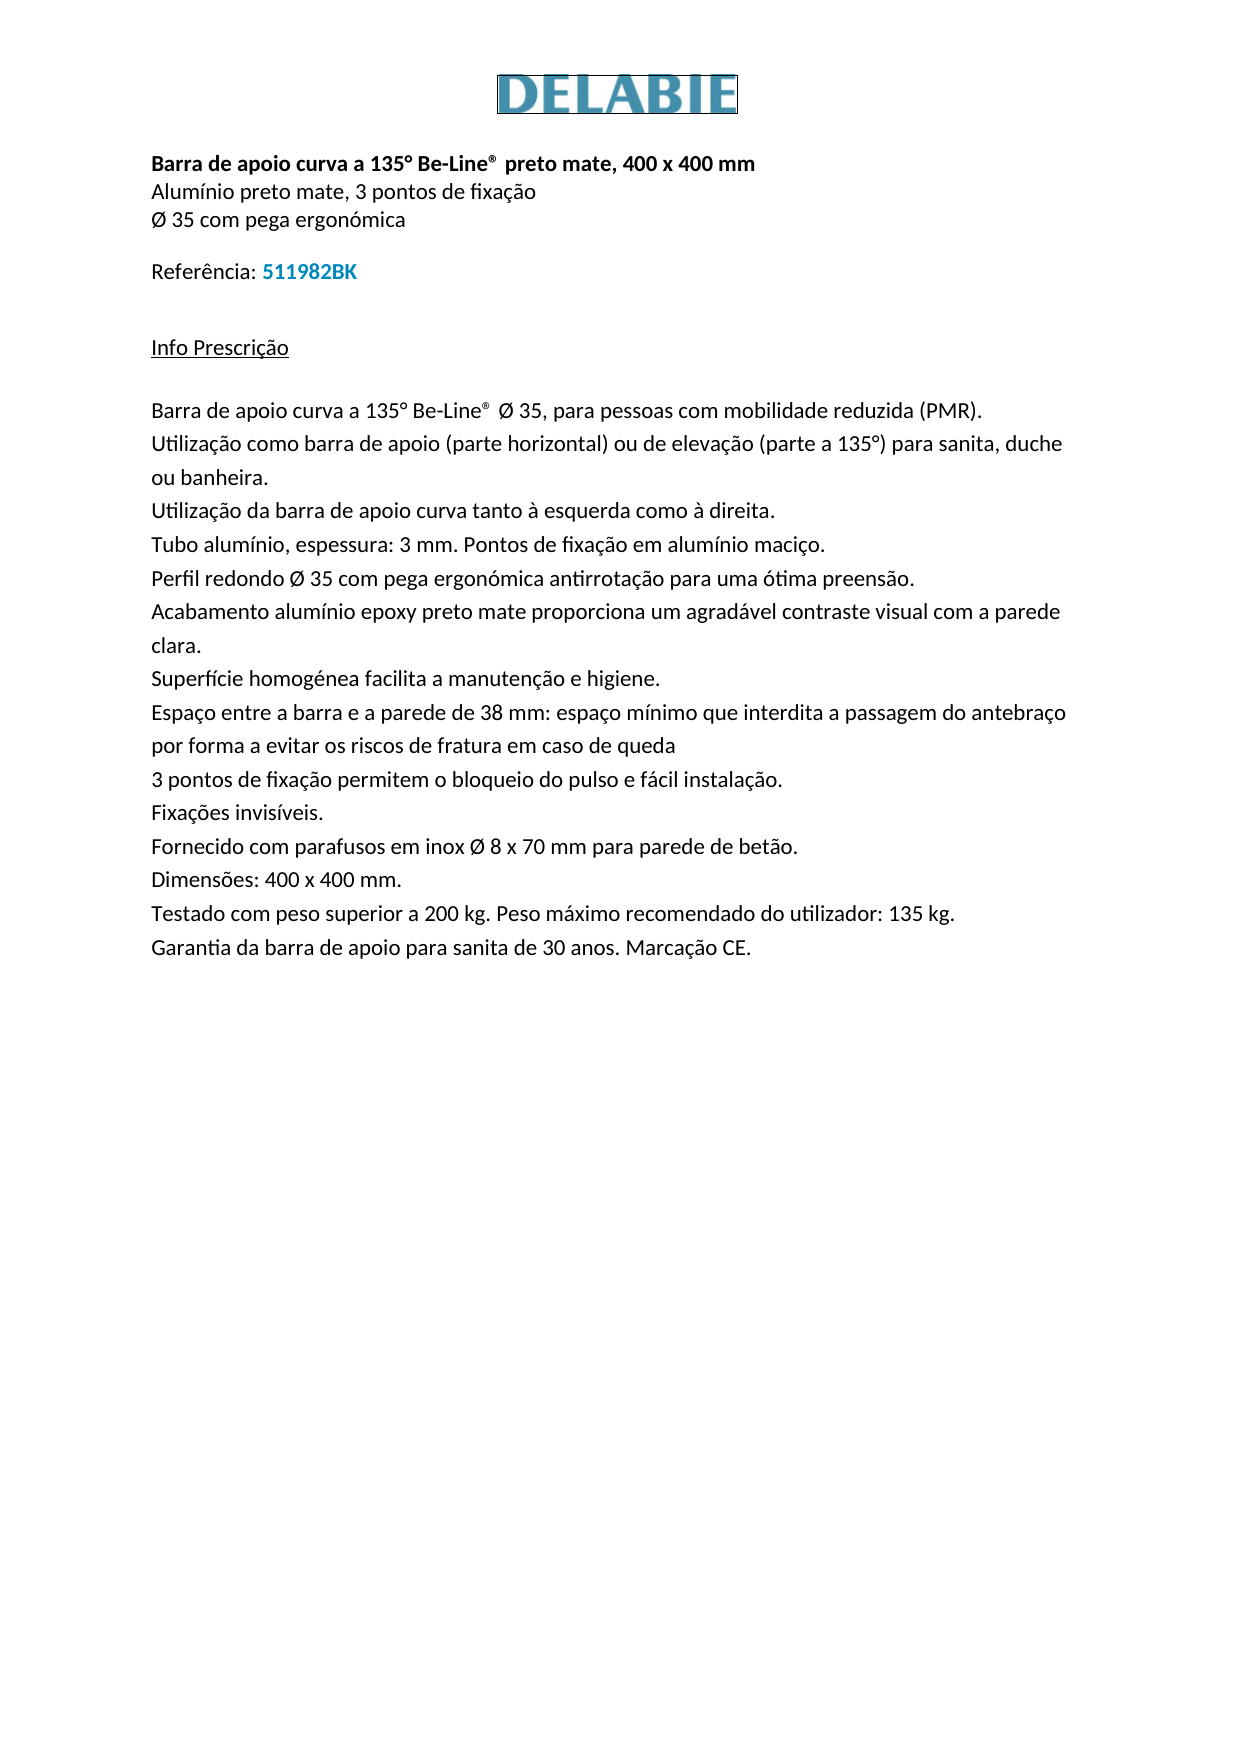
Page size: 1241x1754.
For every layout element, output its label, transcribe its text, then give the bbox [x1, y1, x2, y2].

text Garantia da barra de apoio para sanita de 30 anos. Marcação CE. [151, 933, 1084, 961]
text Referência: 511982BK [151, 257, 1084, 285]
text Dimensões: 400 x 400 mm. [151, 866, 1084, 894]
text Acabamento alumínio epoxy preto mate proporciona um agradável contraste visual com a parede clara. [151, 597, 1084, 659]
text Utilização como barra de apoio (parte horizontal) ou de elevação (parte a 135°) para sanita, duche ou banheira. [151, 429, 1084, 491]
text Fornecido com parafusos em inox Ø 8 x 70 mm para parede de betão. [151, 832, 1084, 860]
text Info Prescrição [151, 333, 1084, 361]
text Perfil redondo Ø 35 com pega ergonómica antirrotação para uma ótima preensão. [151, 564, 1084, 592]
text Fixações invisíveis. [151, 798, 1084, 827]
text Utilização da barra de apoio curva tanto à esquerda como à direita. [151, 497, 1084, 525]
text Testado com peso superior a 200 kg. Peso máximo recomendado do utilizador: 135 kg. [151, 899, 1084, 927]
text Tubo alumínio, espessura: 3 mm. Pontos de fixação em alumínio maciço. [151, 530, 1084, 558]
text Barra de apoio curva a 135° Be-Line® Ø 35, para pessoas com mobilidade reduzida (PMR). [151, 396, 1084, 424]
text Espaço entre a barra e a parede de 38 mm: espaço mínimo que interdita a passagem do antebraço por forma a evitar os riscos de fratura em caso de queda [151, 698, 1084, 759]
picture [498, 76, 737, 113]
text Alumínio preto mate, 3 pontos de fixação [151, 177, 1084, 205]
text Superfície homogénea facilita a manutenção e higiene. [151, 664, 1084, 692]
text Barra de apoio curva a 135° Be-Line® preto mate, 400 x 400 mm [151, 149, 1084, 177]
text Ø 35 com pega ergonómica [151, 205, 1084, 233]
text 3 pontos de fixação permitem o bloqueio do pulso e fácil instalação. [151, 765, 1084, 793]
